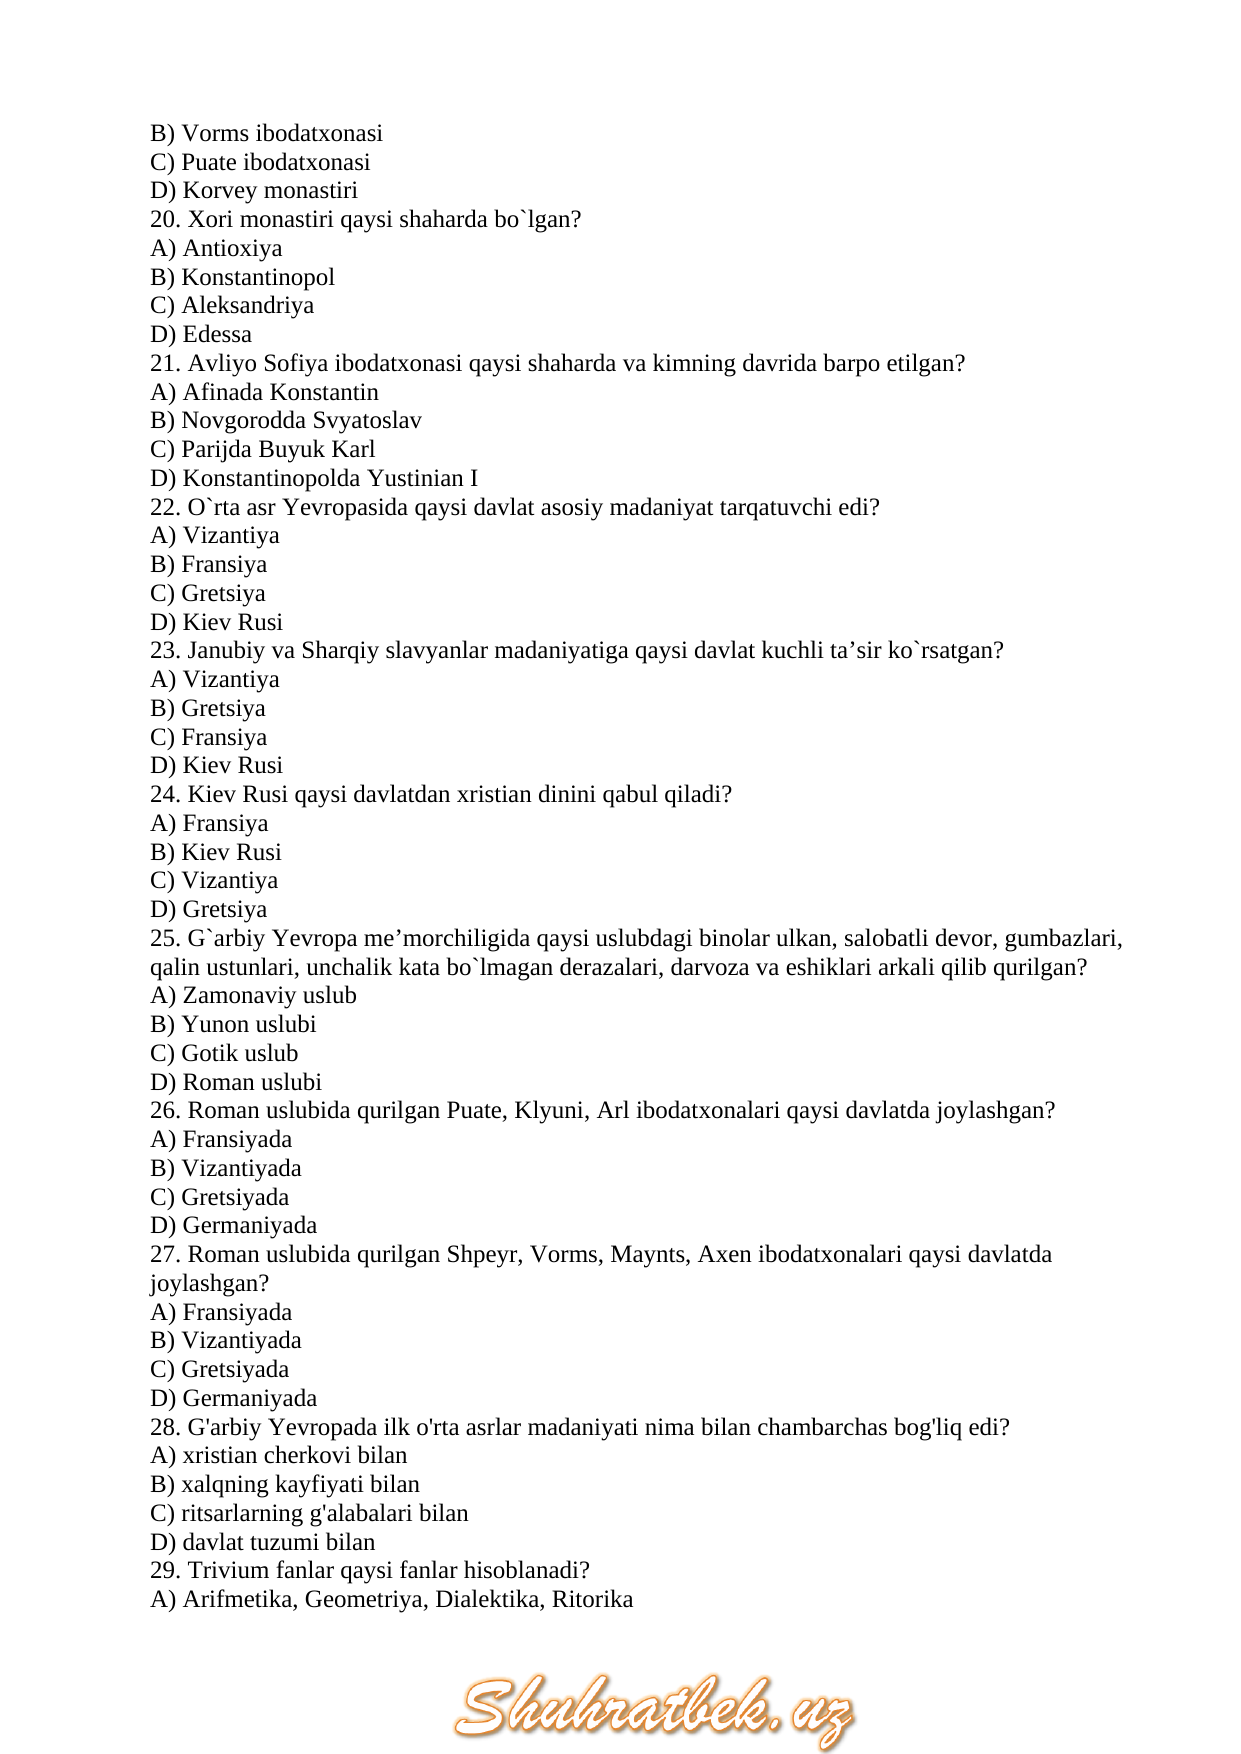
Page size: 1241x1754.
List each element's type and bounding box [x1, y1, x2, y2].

picture [440, 1659, 869, 1754]
text [150, 118, 1152, 1613]
